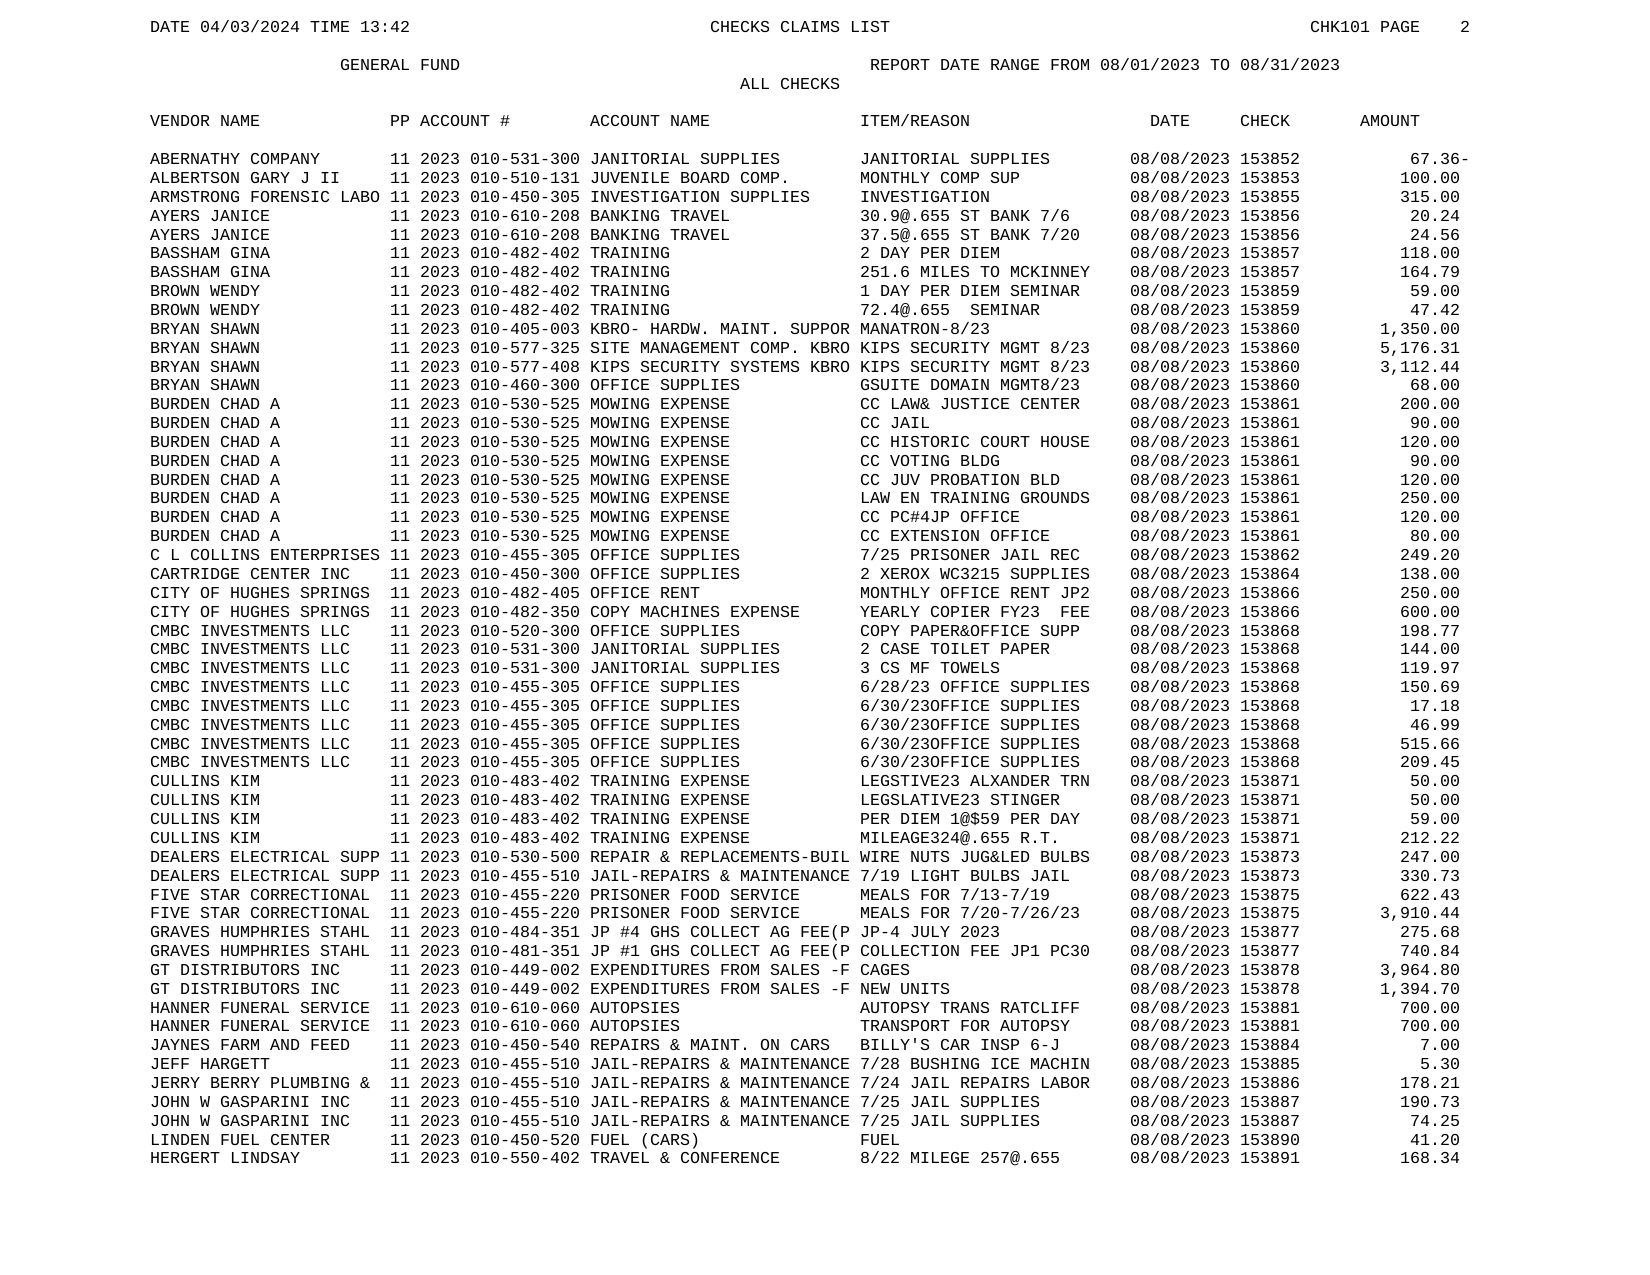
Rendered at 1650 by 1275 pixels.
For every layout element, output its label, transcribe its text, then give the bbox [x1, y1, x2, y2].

text JOHN W GASPARINI INC 11 2023 010-455-510 JAIL-REPAIRS & MAINTENANCE 7/25 JAIL SUPPLIES 08/08/2023 153887 190.73 [150, 1093, 1500, 1112]
text DATE 04/03/2024 TIME 13:42 CHECKS CLAIMS LIST CHK101 PAGE 2 [150, 19, 1500, 38]
text BURDEN CHAD A 11 2023 010-530-525 MOWING EXPENSE CC LAW& JUSTICE CENTER 08/08/2023 153861 200.00 [150, 396, 1500, 415]
text BRYAN SHAWN 11 2023 010-405-003 KBRO- HARDW. MAINT. SUPPOR MANATRON-8/23 08/08/2023 153860 1,350.00 [150, 320, 1500, 339]
text HANNER FUNERAL SERVICE 11 2023 010-610-060 AUTOPSIES TRANSPORT FOR AUTOPSY 08/08/2023 153881 700.00 [150, 1018, 1500, 1037]
text BURDEN CHAD A 11 2023 010-530-525 MOWING EXPENSE CC HISTORIC COURT HOUSE 08/08/2023 153861 120.00 [150, 433, 1500, 452]
text C L COLLINS ENTERPRISES 11 2023 010-455-305 OFFICE SUPPLIES 7/25 PRISONER JAIL REC 08/08/2023 153862 249.20 [150, 547, 1500, 566]
text CULLINS KIM 11 2023 010-483-402 TRAINING EXPENSE PER DIEM 1@$59 PER DAY 08/08/2023 153871 59.00 [150, 811, 1500, 829]
text ALL CHECKS [150, 75, 1500, 94]
text CMBC INVESTMENTS LLC 11 2023 010-455-305 OFFICE SUPPLIES 6/30/23OFFICE SUPPLIES 08/08/2023 153868 46.99 [150, 716, 1500, 735]
text BURDEN CHAD A 11 2023 010-530-525 MOWING EXPENSE CC JAIL 08/08/2023 153861 90.00 [150, 415, 1500, 433]
text CULLINS KIM 11 2023 010-483-402 TRAINING EXPENSE LEGSTIVE23 ALXANDER TRN 08/08/2023 153871 50.00 [150, 773, 1500, 792]
text BRYAN SHAWN 11 2023 010-460-300 OFFICE SUPPLIES GSUITE DOMAIN MGMT8/23 08/08/2023 153860 68.00 [150, 377, 1500, 396]
text VENDOR NAME PP ACCOUNT # ACCOUNT NAME ITEM/REASON DATE CHECK AMOUNT [150, 113, 1500, 132]
text CMBC INVESTMENTS LLC 11 2023 010-455-305 OFFICE SUPPLIES 6/30/23OFFICE SUPPLIES 08/08/2023 153868 515.66 [150, 735, 1500, 754]
text JEFF HARGETT 11 2023 010-455-510 JAIL-REPAIRS & MAINTENANCE 7/28 BUSHING ICE MACHIN 08/08/2023 153885 5.30 [150, 1056, 1500, 1074]
text GRAVES HUMPHRIES STAHL 11 2023 010-481-351 JP #1 GHS COLLECT AG FEE(P COLLECTION FEE JP1 PC30 08/08/2023 153877 740.84 [150, 943, 1500, 961]
text BURDEN CHAD A 11 2023 010-530-525 MOWING EXPENSE CC PC#4JP OFFICE 08/08/2023 153861 120.00 [150, 509, 1500, 528]
text HERGERT LINDSAY 11 2023 010-550-402 TRAVEL & CONFERENCE 8/22 MILEGE 257@.655 08/08/2023 153891 168.34 [150, 1150, 1500, 1169]
text CULLINS KIM 11 2023 010-483-402 TRAINING EXPENSE LEGSLATIVE23 STINGER 08/08/2023 153871 50.00 [150, 792, 1500, 811]
text BASSHAM GINA 11 2023 010-482-402 TRAINING 251.6 MILES TO MCKINNEY 08/08/2023 153857 164.79 [150, 264, 1500, 283]
text BURDEN CHAD A 11 2023 010-530-525 MOWING EXPENSE LAW EN TRAINING GROUNDS 08/08/2023 153861 250.00 [150, 490, 1500, 509]
text JERRY BERRY PLUMBING & 11 2023 010-455-510 JAIL-REPAIRS & MAINTENANCE 7/24 JAIL REPAIRS LABOR 08/08/2023 153886 178.21 [150, 1074, 1500, 1093]
text BROWN WENDY 11 2023 010-482-402 TRAINING 1 DAY PER DIEM SEMINAR 08/08/2023 153859 59.00 [150, 283, 1500, 302]
text CITY OF HUGHES SPRINGS 11 2023 010-482-405 OFFICE RENT MONTHLY OFFICE RENT JP2 08/08/2023 153866 250.00 [150, 584, 1500, 603]
text BASSHAM GINA 11 2023 010-482-402 TRAINING 2 DAY PER DIEM 08/08/2023 153857 118.00 [150, 245, 1500, 264]
text CULLINS KIM 11 2023 010-483-402 TRAINING EXPENSE MILEAGE324@.655 R.T. 08/08/2023 153871 212.22 [150, 829, 1500, 848]
text BROWN WENDY 11 2023 010-482-402 TRAINING 72.4@.655 SEMINAR 08/08/2023 153859 47.42 [150, 302, 1500, 320]
text FIVE STAR CORRECTIONAL 11 2023 010-455-220 PRISONER FOOD SERVICE MEALS FOR 7/20-7/26/23 08/08/2023 153875 3,910.44 [150, 905, 1500, 924]
text CMBC INVESTMENTS LLC 11 2023 010-520-300 OFFICE SUPPLIES COPY PAPER&OFFICE SUPP 08/08/2023 153868 198.77 [150, 622, 1500, 641]
text CITY OF HUGHES SPRINGS 11 2023 010-482-350 COPY MACHINES EXPENSE YEARLY COPIER FY23 FEE 08/08/2023 153866 600.00 [150, 603, 1500, 622]
text JOHN W GASPARINI INC 11 2023 010-455-510 JAIL-REPAIRS & MAINTENANCE 7/25 JAIL SUPPLIES 08/08/2023 153887 74.25 [150, 1112, 1500, 1131]
text CMBC INVESTMENTS LLC 11 2023 010-531-300 JANITORIAL SUPPLIES 3 CS MF TOWELS 08/08/2023 153868 119.97 [150, 660, 1500, 679]
text JAYNES FARM AND FEED 11 2023 010-450-540 REPAIRS & MAINT. ON CARS BILLY'S CAR INSP 6-J 08/08/2023 153884 7.00 [150, 1037, 1500, 1056]
text BRYAN SHAWN 11 2023 010-577-325 SITE MANAGEMENT COMP. KBRO KIPS SECURITY MGMT 8/23 08/08/2023 153860 5,176.31 [150, 339, 1500, 358]
text GRAVES HUMPHRIES STAHL 11 2023 010-484-351 JP #4 GHS COLLECT AG FEE(P JP-4 JULY 2023 08/08/2023 153877 275.68 [150, 924, 1500, 943]
text ARMSTRONG FORENSIC LABO 11 2023 010-450-305 INVESTIGATION SUPPLIES INVESTIGATION 08/08/2023 153855 315.00 [150, 188, 1500, 207]
text BURDEN CHAD A 11 2023 010-530-525 MOWING EXPENSE CC JUV PROBATION BLD 08/08/2023 153861 120.00 [150, 471, 1500, 490]
text CMBC INVESTMENTS LLC 11 2023 010-455-305 OFFICE SUPPLIES 6/28/23 OFFICE SUPPLIES 08/08/2023 153868 150.69 [150, 679, 1500, 697]
text CMBC INVESTMENTS LLC 11 2023 010-531-300 JANITORIAL SUPPLIES 2 CASE TOILET PAPER 08/08/2023 153868 144.00 [150, 641, 1500, 660]
text FIVE STAR CORRECTIONAL 11 2023 010-455-220 PRISONER FOOD SERVICE MEALS FOR 7/13-7/19 08/08/2023 153875 622.43 [150, 886, 1500, 905]
text CARTRIDGE CENTER INC 11 2023 010-450-300 OFFICE SUPPLIES 2 XEROX WC3215 SUPPLIES 08/08/2023 153864 138.00 [150, 566, 1500, 584]
text GENERAL FUND REPORT DATE RANGE FROM 08/01/2023 TO 08/31/2023 [150, 56, 1500, 75]
text GT DISTRIBUTORS INC 11 2023 010-449-002 EXPENDITURES FROM SALES -F NEW UNITS 08/08/2023 153878 1,394.70 [150, 980, 1500, 999]
text AYERS JANICE 11 2023 010-610-208 BANKING TRAVEL 37.5@.655 ST BANK 7/20 08/08/2023 153856 24.56 [150, 226, 1500, 245]
text ABERNATHY COMPANY 11 2023 010-531-300 JANITORIAL SUPPLIES JANITORIAL SUPPLIES 08/08/2023 153852 67.36- [150, 151, 1500, 169]
text CMBC INVESTMENTS LLC 11 2023 010-455-305 OFFICE SUPPLIES 6/30/23OFFICE SUPPLIES 08/08/2023 153868 17.18 [150, 697, 1500, 716]
text HANNER FUNERAL SERVICE 11 2023 010-610-060 AUTOPSIES AUTOPSY TRANS RATCLIFF 08/08/2023 153881 700.00 [150, 999, 1500, 1018]
text AYERS JANICE 11 2023 010-610-208 BANKING TRAVEL 30.9@.655 ST BANK 7/6 08/08/2023 153856 20.24 [150, 207, 1500, 226]
text ALBERTSON GARY J II 11 2023 010-510-131 JUVENILE BOARD COMP. MONTHLY COMP SUP 08/08/2023 153853 100.00 [150, 169, 1500, 188]
text BURDEN CHAD A 11 2023 010-530-525 MOWING EXPENSE CC VOTING BLDG 08/08/2023 153861 90.00 [150, 452, 1500, 471]
text BURDEN CHAD A 11 2023 010-530-525 MOWING EXPENSE CC EXTENSION OFFICE 08/08/2023 153861 80.00 [150, 528, 1500, 547]
text BRYAN SHAWN 11 2023 010-577-408 KIPS SECURITY SYSTEMS KBRO KIPS SECURITY MGMT 8/23 08/08/2023 153860 3,112.44 [150, 358, 1500, 377]
text LINDEN FUEL CENTER 11 2023 010-450-520 FUEL (CARS) FUEL 08/08/2023 153890 41.20 [150, 1131, 1500, 1150]
text GT DISTRIBUTORS INC 11 2023 010-449-002 EXPENDITURES FROM SALES -F CAGES 08/08/2023 153878 3,964.80 [150, 961, 1500, 980]
text DEALERS ELECTRICAL SUPP 11 2023 010-530-500 REPAIR & REPLACEMENTS-BUIL WIRE NUTS JUG&LED BULBS 08/08/2023 153873 247.00 [150, 848, 1500, 867]
text CMBC INVESTMENTS LLC 11 2023 010-455-305 OFFICE SUPPLIES 6/30/23OFFICE SUPPLIES 08/08/2023 153868 209.45 [150, 754, 1500, 773]
text DEALERS ELECTRICAL SUPP 11 2023 010-455-510 JAIL-REPAIRS & MAINTENANCE 7/19 LIGHT BULBS JAIL 08/08/2023 153873 330.73 [150, 867, 1500, 886]
